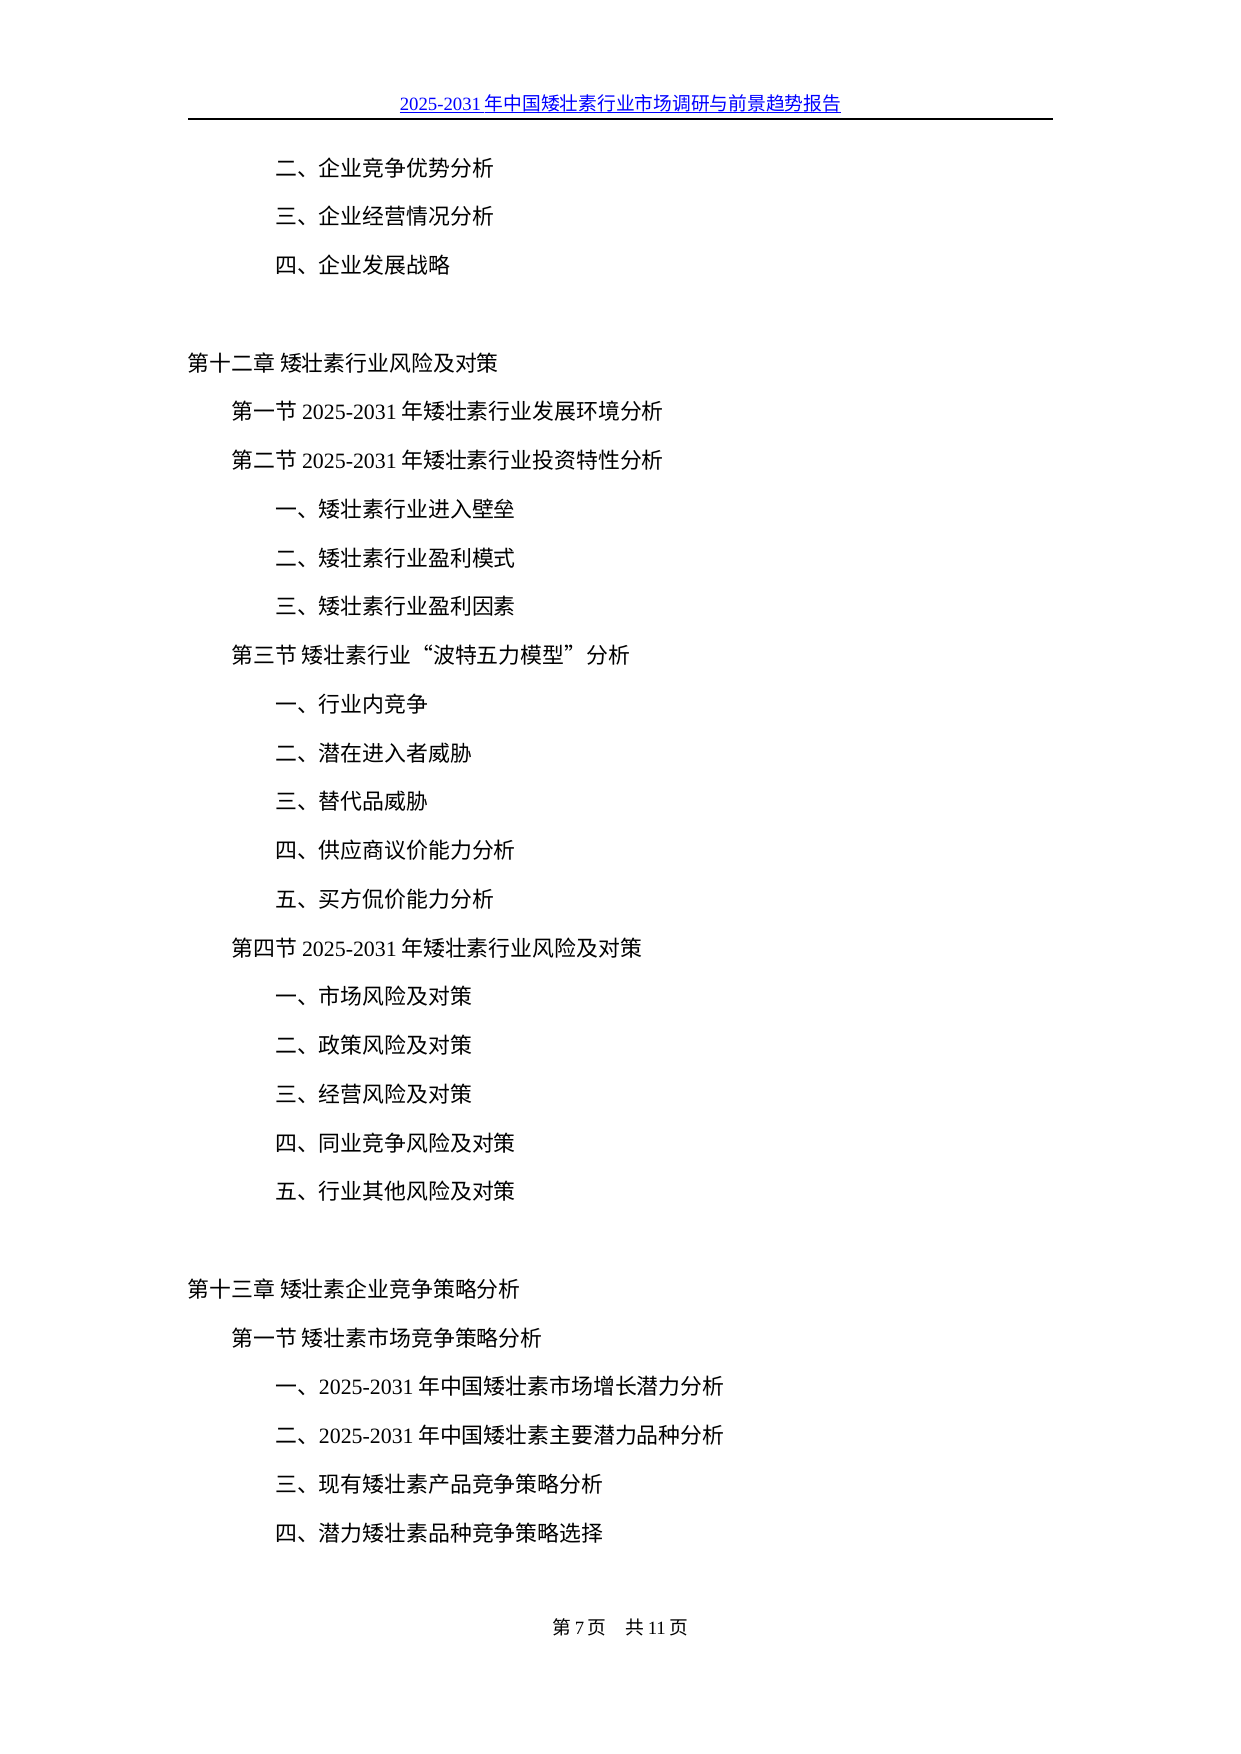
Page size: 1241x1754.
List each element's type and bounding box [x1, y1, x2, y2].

text [187, 150, 1053, 1548]
